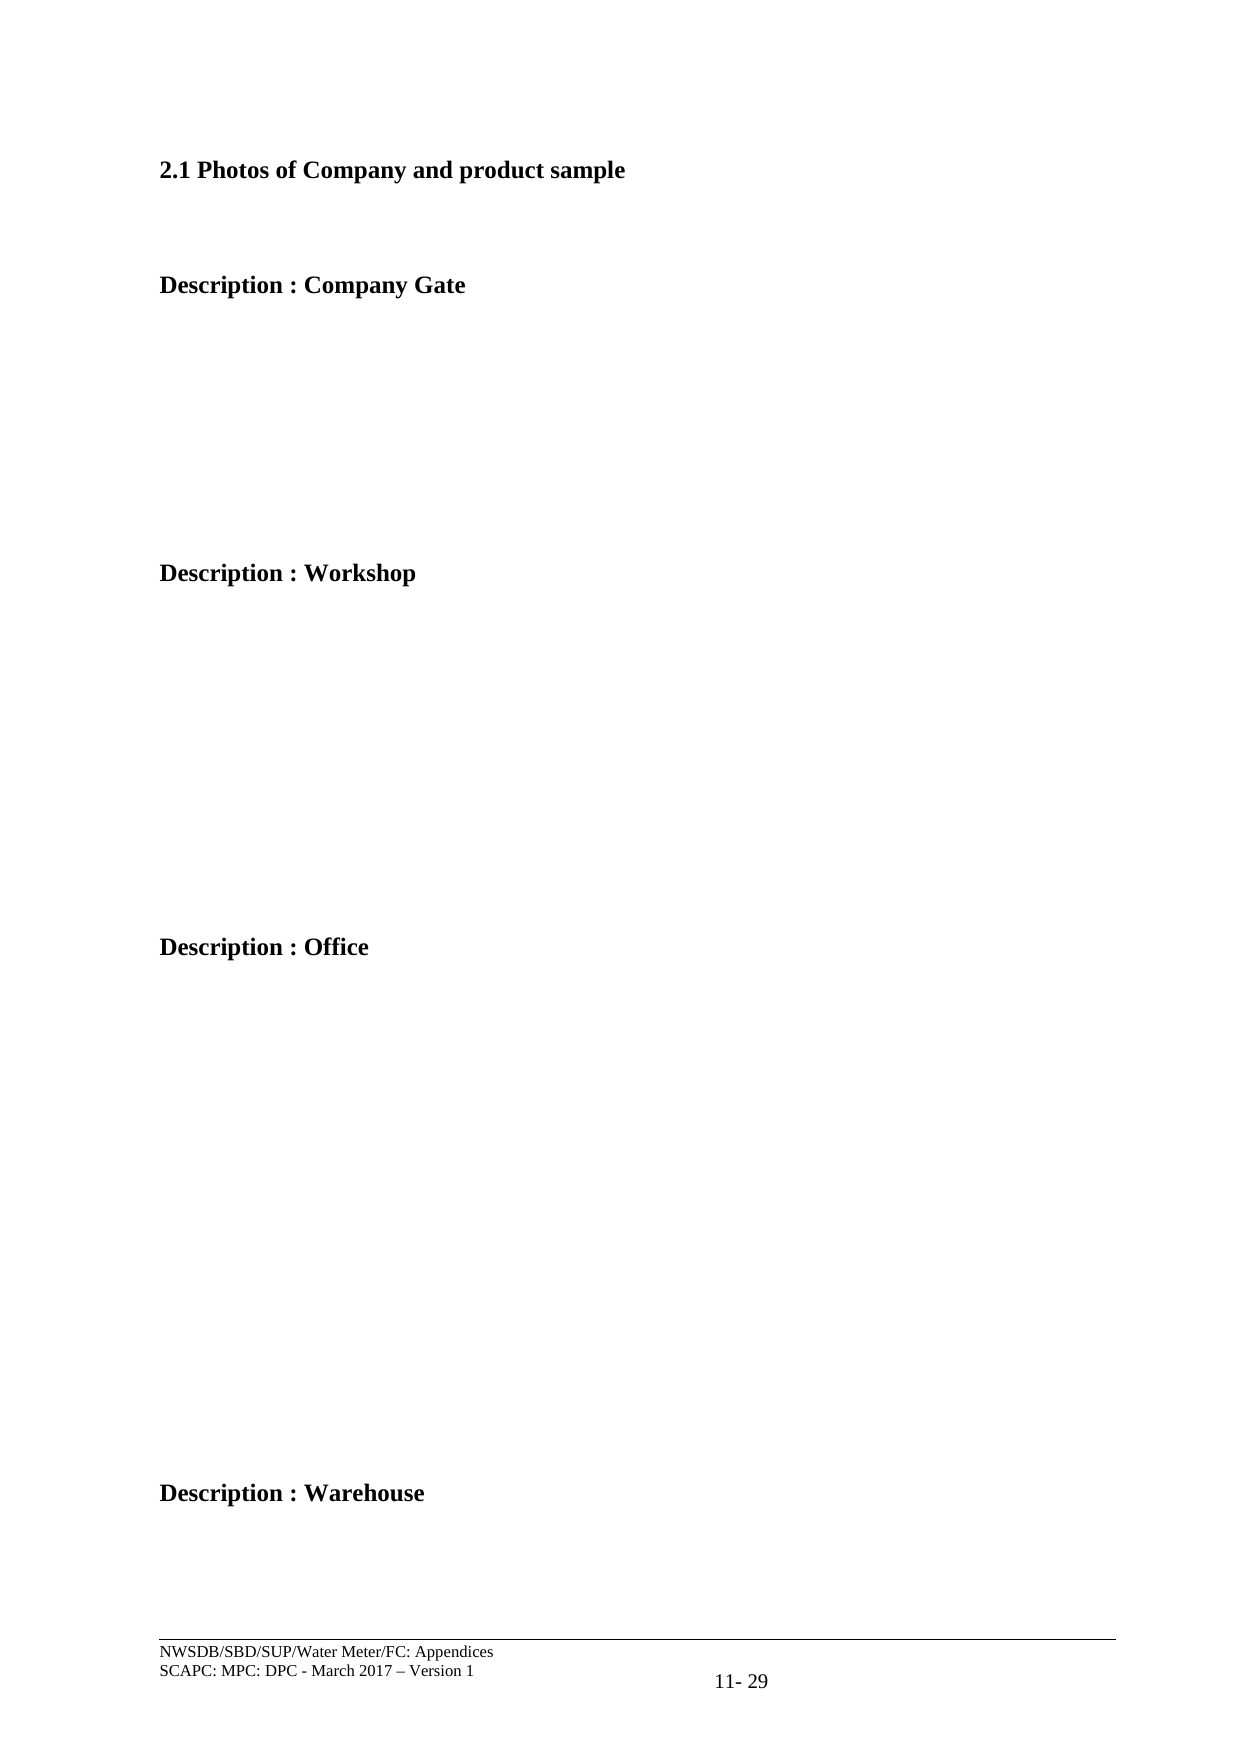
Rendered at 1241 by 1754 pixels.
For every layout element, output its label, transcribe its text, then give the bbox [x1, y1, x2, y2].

text Description : Office [159, 932, 1116, 960]
text Description : Warehouse [159, 1478, 1116, 1507]
text 2.1 Photos of Company and product sample [159, 155, 1116, 184]
text Description : Workshop [159, 558, 1116, 587]
text Description : Company Gate [159, 270, 1116, 299]
